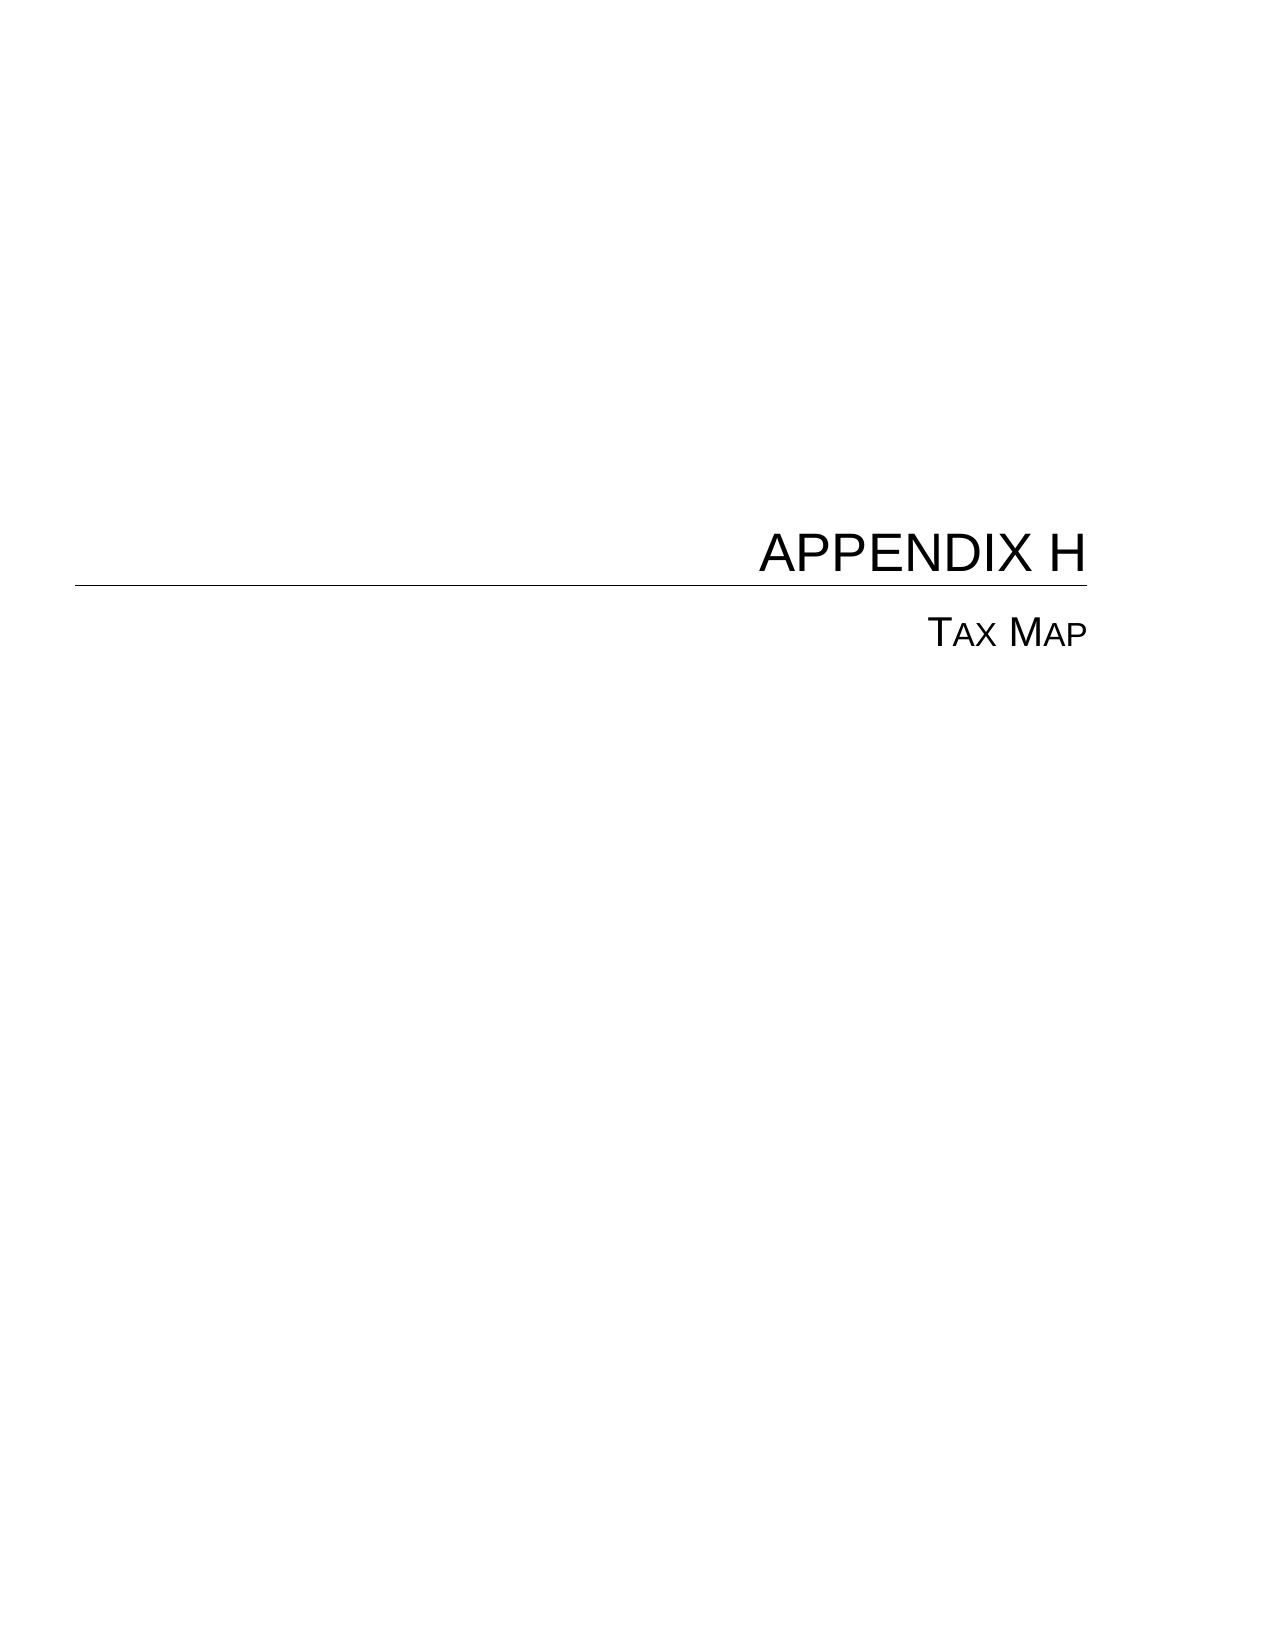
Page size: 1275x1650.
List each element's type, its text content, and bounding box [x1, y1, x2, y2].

text Tax Map [75, 607, 1087, 655]
text APPENDIX H [75, 521, 1087, 585]
